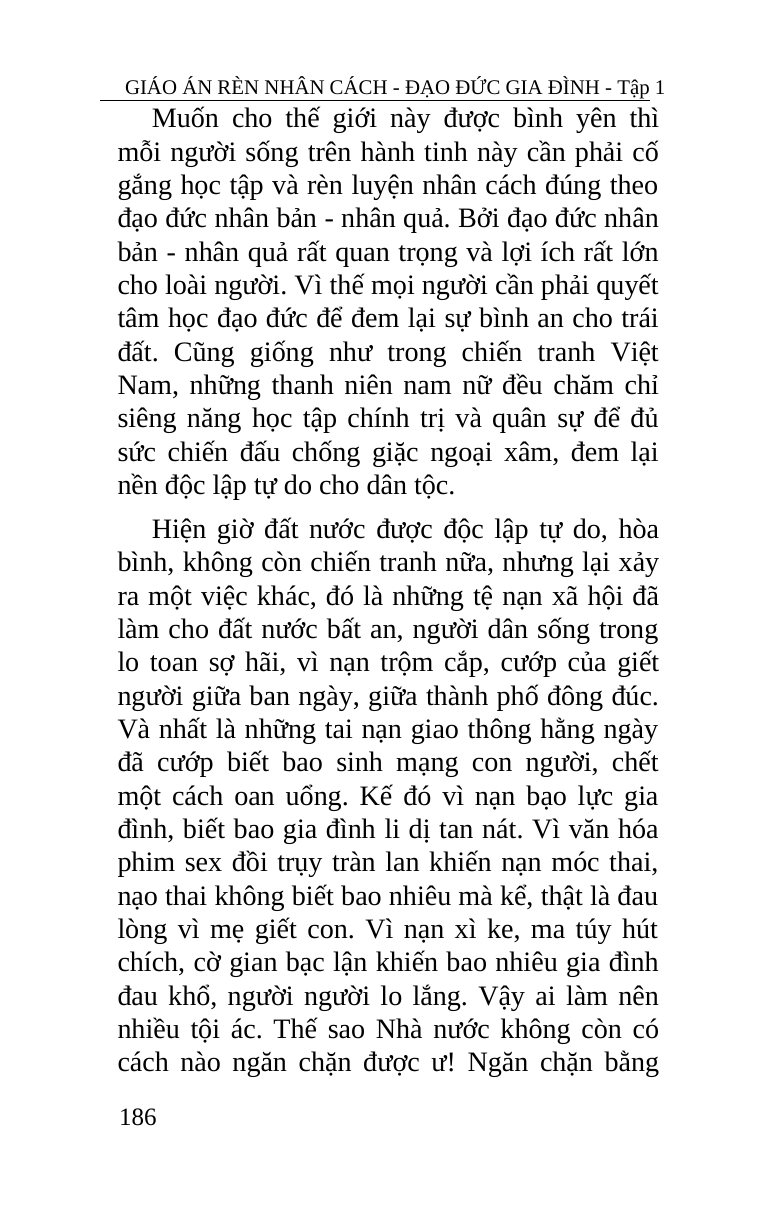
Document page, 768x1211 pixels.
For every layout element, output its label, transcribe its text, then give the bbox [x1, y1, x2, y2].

text Muốn cho thế giới này được bình yên thì mỗi người sống trên hành tinh này cần phải cố gắng học tập và rèn luyện nhân cách đúng theo đạo đức nhân bản - nhân quả. Bởi đạo đức nhân bản - nhân quả rất quan trọng và lợi ích rất lớn cho loài người. Vì thế mọi người cần phải quyết tâm học đạo đức để đem lại sự bình an cho trái đất. Cũng giống như trong chiến tranh Việt Nam, những thanh niên nam nữ đều chăm chỉ siêng năng học tập chính trị và quân sự để đủ sức chiến đấu chống giặc ngoại xâm, đem lại nền độc lập tự do cho dân tộc. [117, 102, 660, 501]
